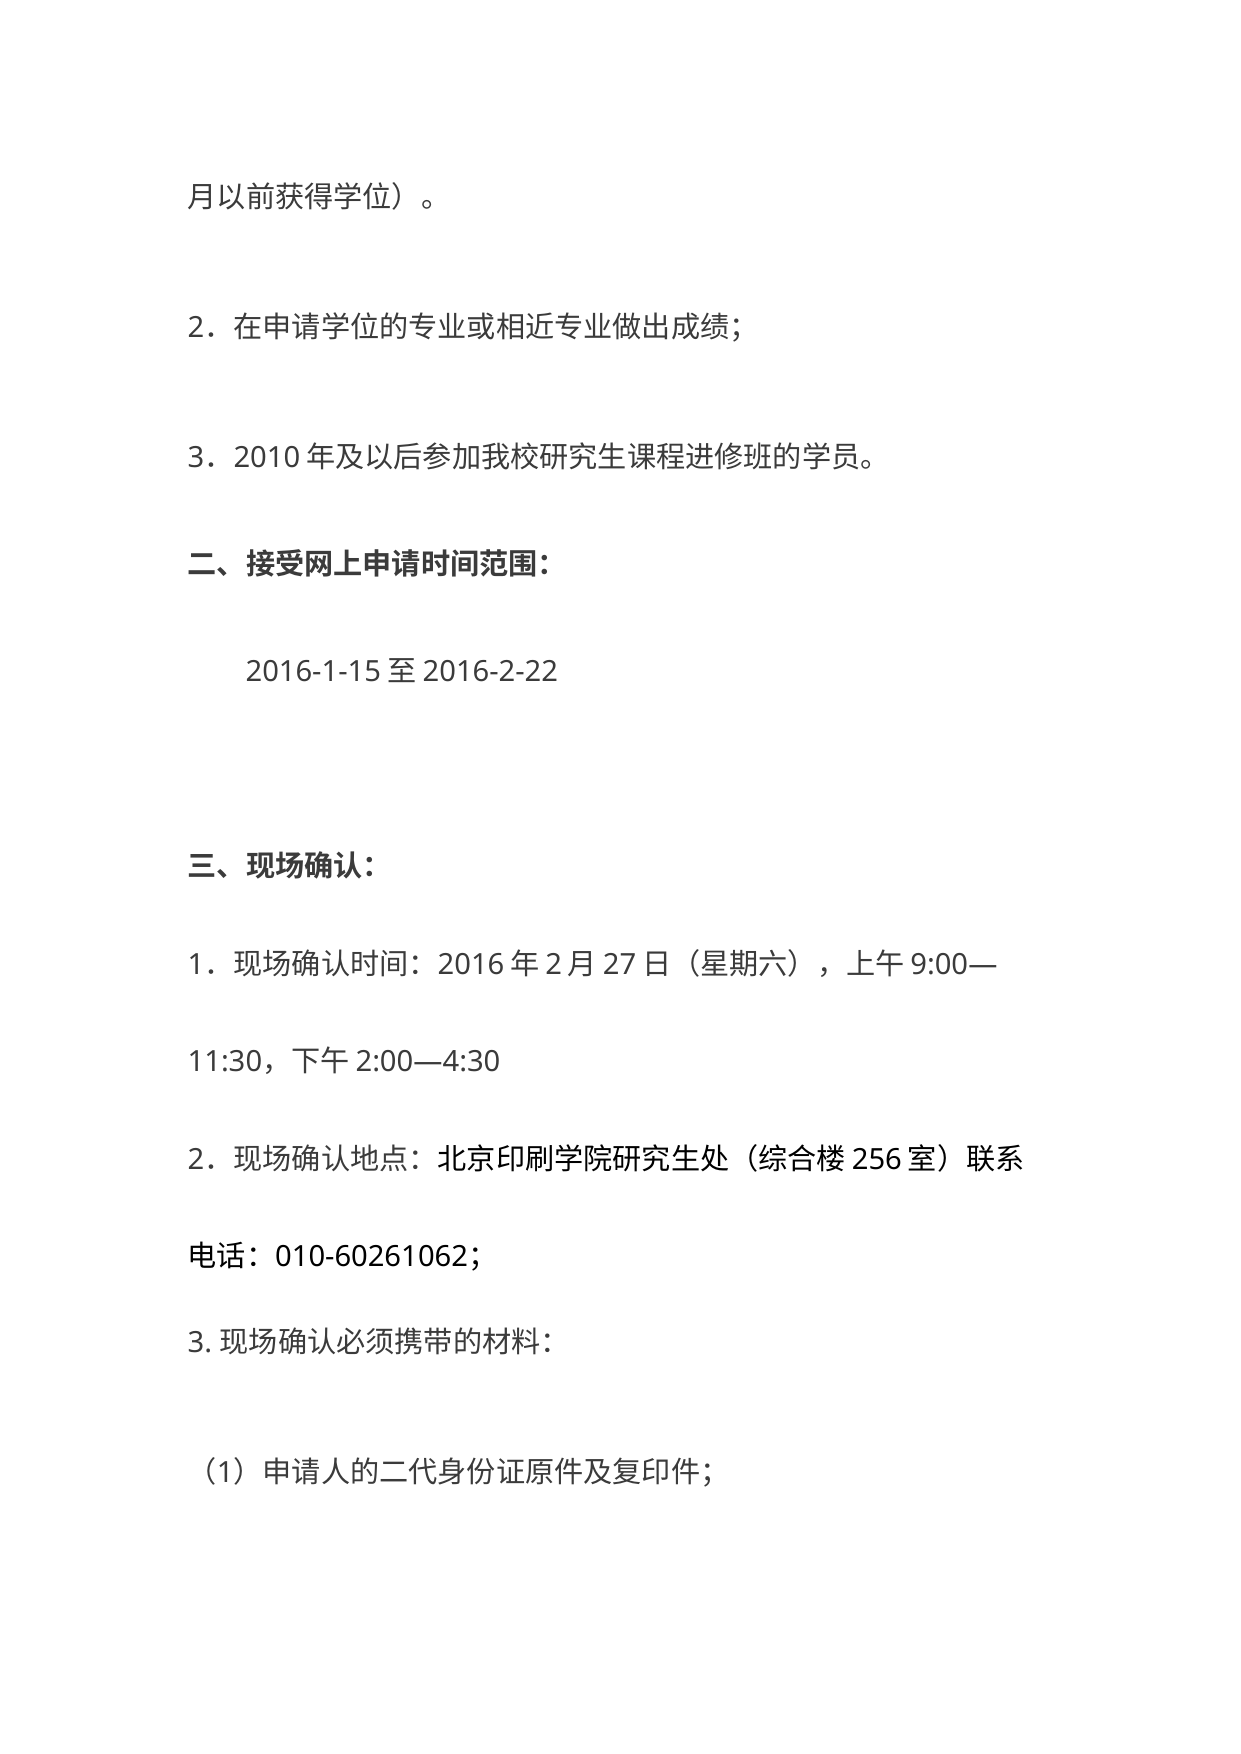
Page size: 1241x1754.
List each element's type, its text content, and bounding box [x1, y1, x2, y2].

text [187, 1308, 1053, 1503]
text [187, 162, 1053, 487]
text 二、接受网上申请时间范围： [187, 529, 1053, 594]
text 2016-1-15至 2016-2-22 三、现场确认： 1．现场确认时间：2016年2月27日（星期六），上午9:00—11:30，下午2:00—4:30 2．现场确认地点：北京印刷学院研究生处（综合楼256室）联系电话：010-60261062； [187, 637, 1053, 1287]
